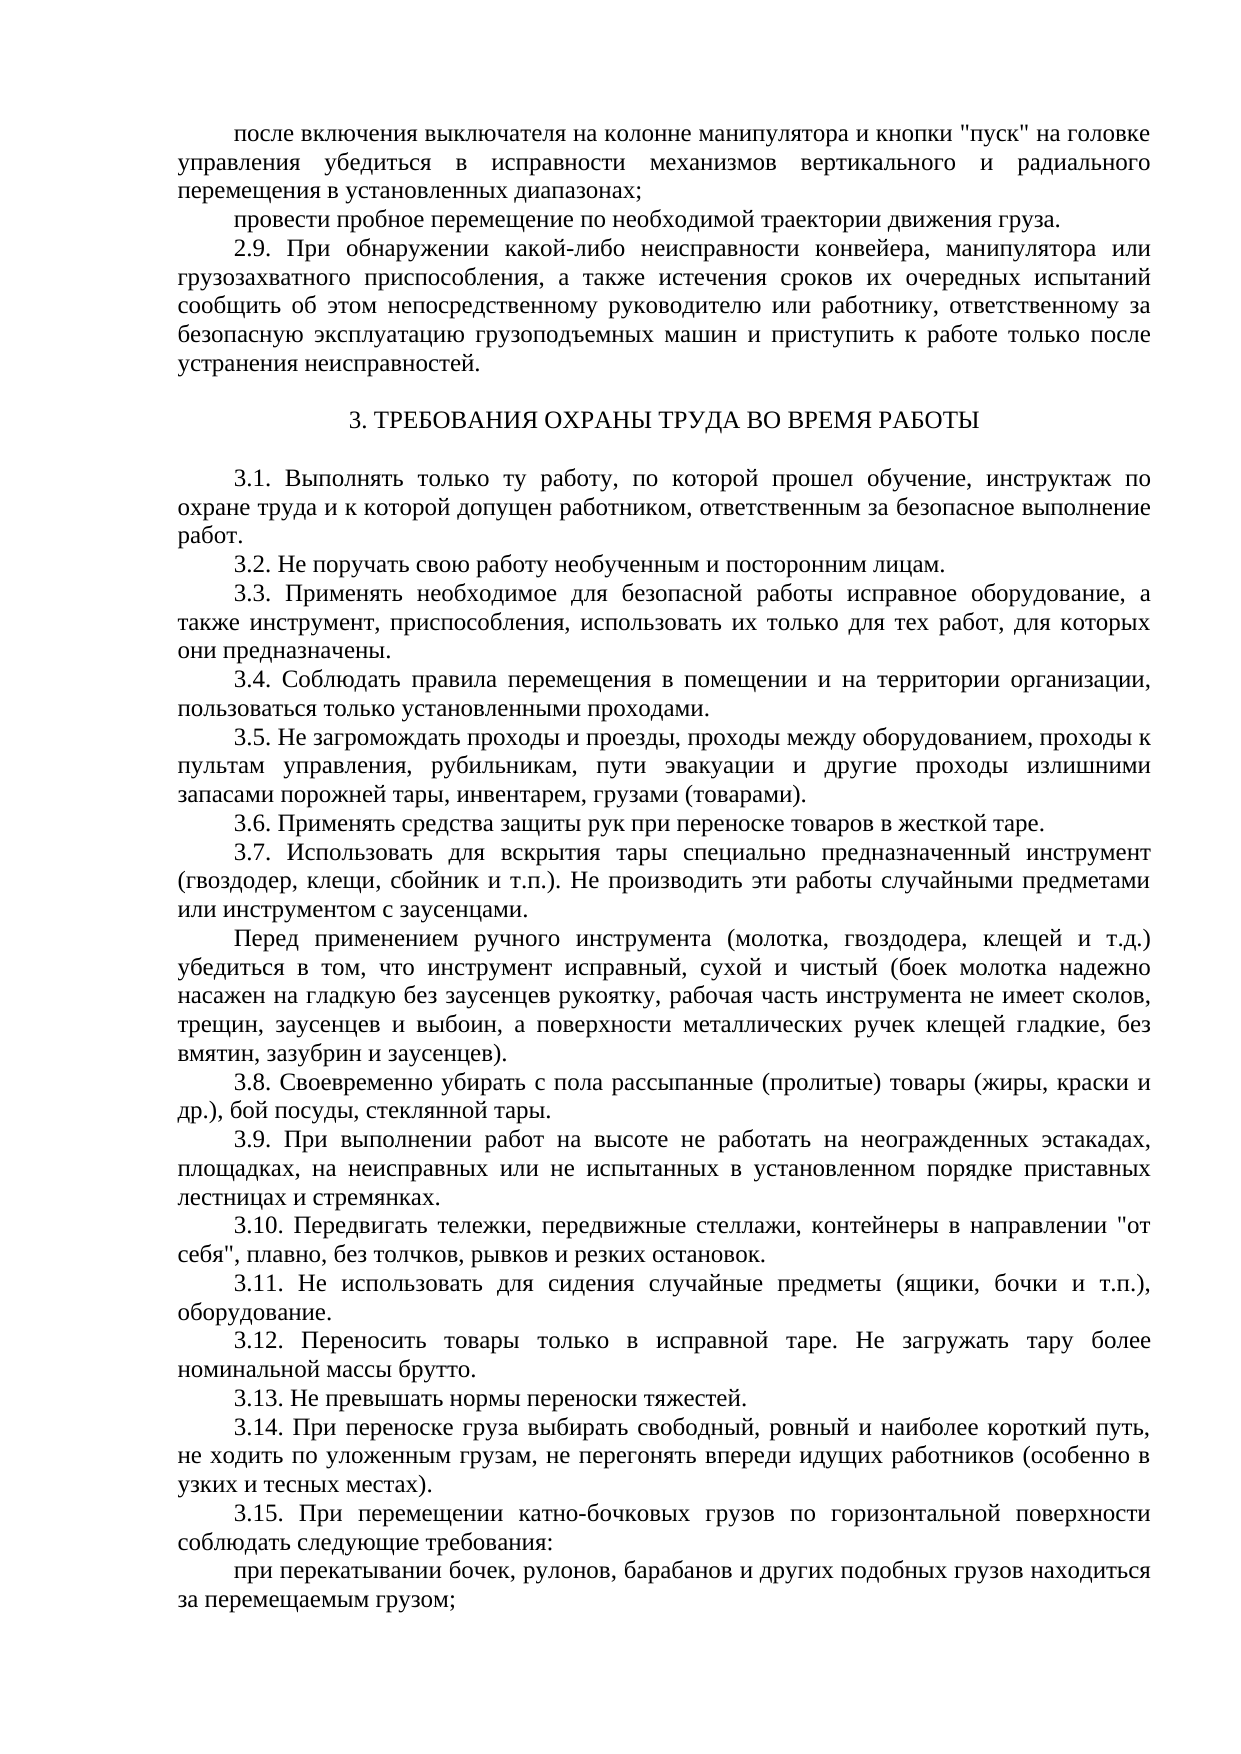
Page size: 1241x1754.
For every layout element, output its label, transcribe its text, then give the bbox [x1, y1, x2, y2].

text провести пробное перемещение по необходимой траектории движения груза. [177, 204, 1152, 233]
text 3.7. Использовать для вскрытия тары специально предназначенный инструмент (гвоздодер, клещи, сбойник и т.п.). Не производить эти работы случайными предметами или инструментом с заусенцами. [177, 837, 1152, 923]
text 2.9. При обнаружении какой-либо неисправности конвейера, манипулятора или грузозахватного приспособления, а также истечения сроков их очередных испытаний сообщить об этом непосредственному руководителю или работнику, ответственному за безопасную эксплуатацию грузоподъемных машин и приступить к работе только после устранения неисправностей. [177, 233, 1152, 377]
text при перекатывании бочек, рулонов, барабанов и других подобных грузов находиться за перемещаемым грузом; [177, 1556, 1152, 1613]
text 3.2. Не поручать свою работу необученным и посторонним лицам. [177, 549, 1152, 578]
text 3.4. Соблюдать правила перемещения в помещении и на территории организации, пользоваться только установленными проходами. [177, 664, 1152, 722]
text после включения выключателя на колонне манипулятора и кнопки "пуск" на головке управления убедиться в исправности механизмов вертикального и радиального перемещения в установленных диапазонах; [177, 118, 1152, 204]
text 3. ТРЕБОВАНИЯ ОХРАНЫ ТРУДА ВО ВРЕМЯ РАБОТЫ [177, 406, 1152, 434]
text 3.13. Не превышать нормы переноски тяжестей. [177, 1383, 1152, 1412]
text 3.1. Выполнять только ту работу, по которой прошел обучение, инструктаж по охране труда и к которой допущен работником, ответственным за безопасное выполнение работ. [177, 463, 1152, 549]
text 3.11. Не использовать для сидения случайные предметы (ящики, бочки и т.п.), оборудование. [177, 1268, 1152, 1326]
text 3.12. Переносить товары только в исправной таре. Не загружать тару более номинальной массы брутто. [177, 1326, 1152, 1383]
text 3.5. Не загромождать проходы и проезды, проходы между оборудованием, проходы к пультам управления, рубильникам, пути эвакуации и другие проходы излишними запасами порожней тары, инвентарем, грузами (товарами). [177, 722, 1152, 808]
text 3.8. Своевременно убирать с пола рассыпанные (пролитые) товары (жиры, краски и др.), бой посуды, стеклянной тары. [177, 1067, 1152, 1124]
text 3.10. Передвигать тележки, передвижные стеллажи, контейнеры в направлении "от себя", плавно, без толчков, рывков и резких остановок. [177, 1211, 1152, 1268]
text 3.3. Применять необходимое для безопасной работы исправное оборудование, а также инструмент, приспособления, использовать их только для тех работ, для которых они предназначены. [177, 578, 1152, 664]
text 3.6. Применять средства защиты рук при переноске товаров в жесткой таре. [177, 808, 1152, 837]
text Перед применением ручного инструмента (молотка, гвоздодера, клещей и т.д.) убедиться в том, что инструмент исправный, сухой и чистый (боек молотка надежно насажен на гладкую без заусенцев рукоятку, рабочая часть инструмента не имеет сколов, трещин, заусенцев и выбоин, а поверхности металлических ручек клещей гладкие, без вмятин, зазубрин и заусенцев). [177, 923, 1152, 1067]
text 3.14. При переноске груза выбирать свободный, ровный и наиболее короткий путь, не ходить по уложенным грузам, не перегонять впереди идущих работников (особенно в узких и тесных местах). [177, 1412, 1152, 1498]
text 3.9. При выполнении работ на высоте не работать на неогражденных эстакадах, площадках, на неисправных или не испытанных в установленном порядке приставных лестницах и стремянках. [177, 1124, 1152, 1211]
text 3.15. При перемещении катно-бочковых грузов по горизонтальной поверхности соблюдать следующие требования: [177, 1498, 1152, 1556]
